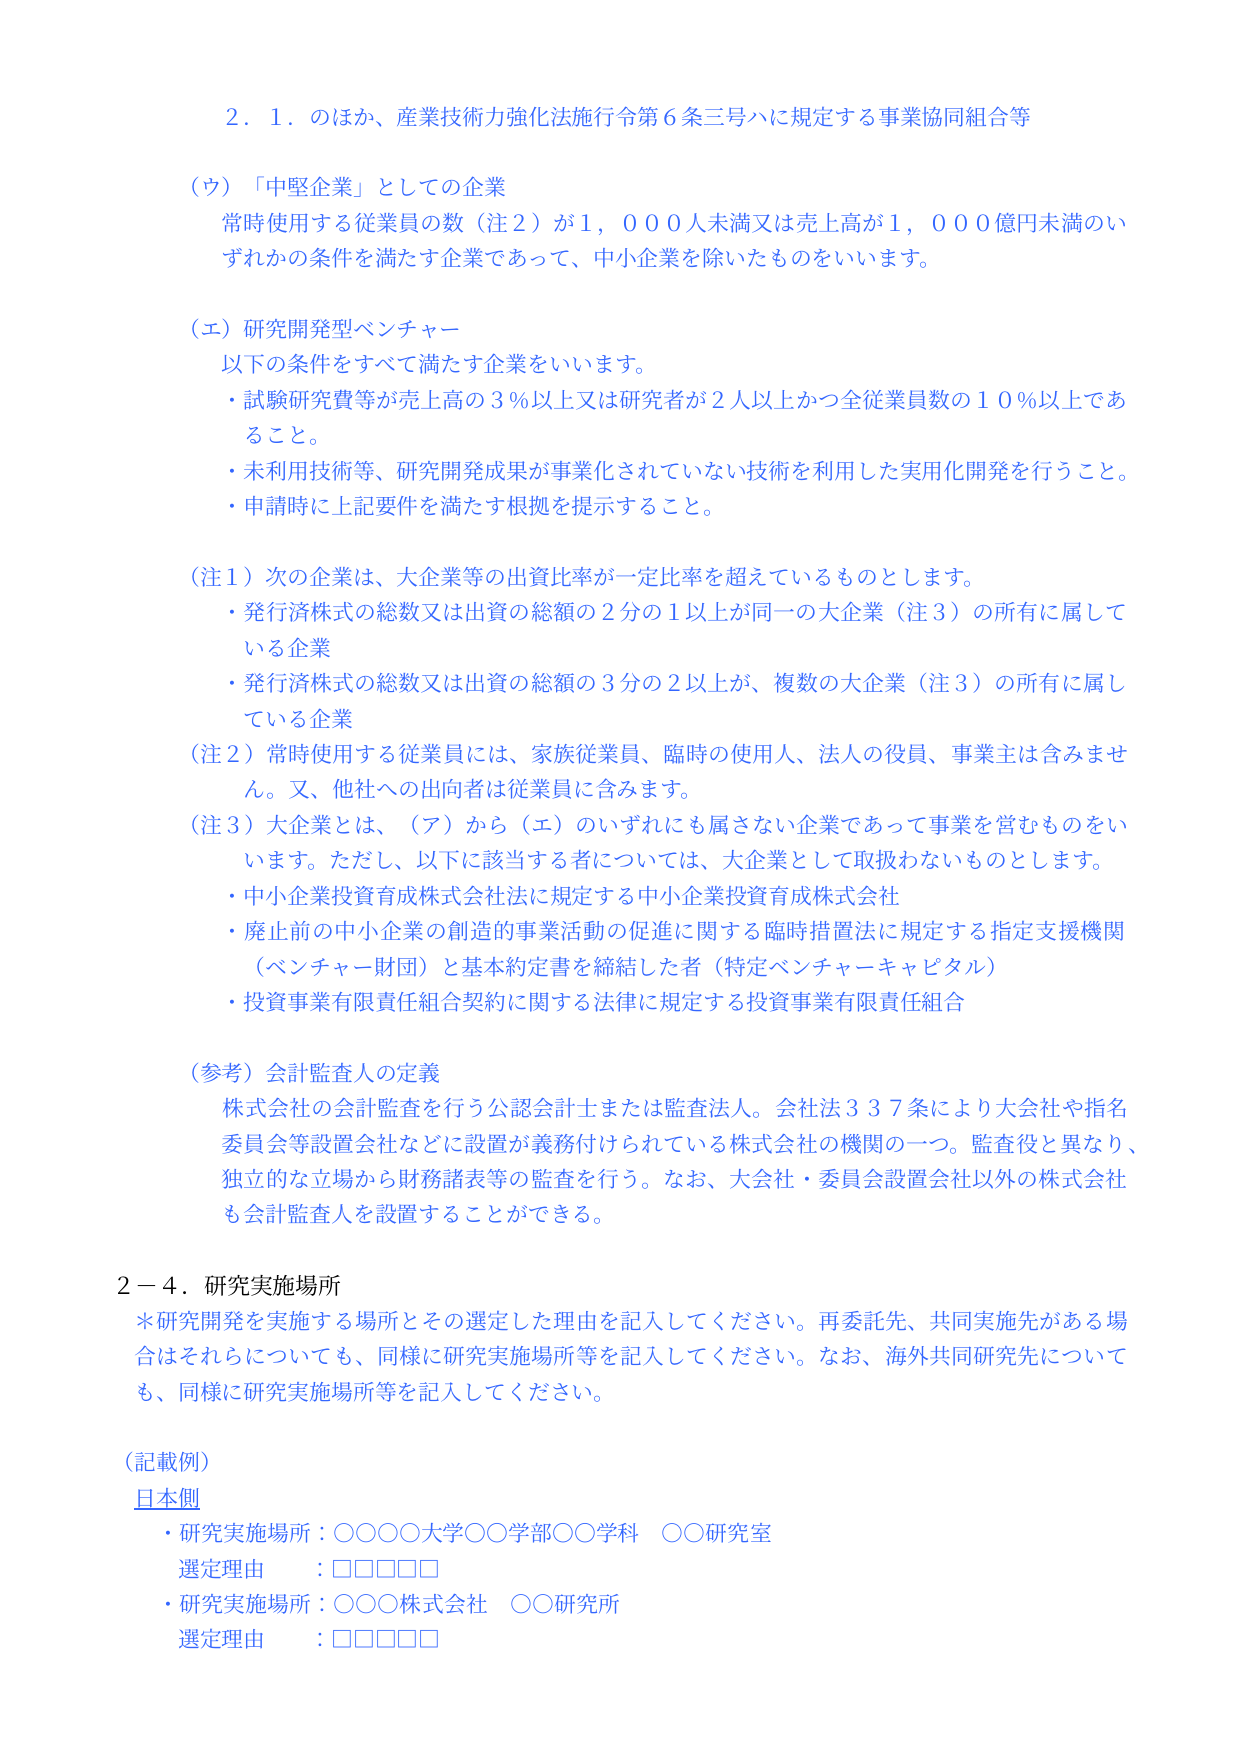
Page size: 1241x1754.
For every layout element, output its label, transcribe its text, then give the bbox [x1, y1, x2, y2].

text ２－４．研究実施場所 [112, 1267, 1128, 1302]
text 選定理由 ：□□□□□ [112, 1550, 1128, 1585]
text 選定理由 ：□□□□□ [112, 1621, 1128, 1656]
list 常時使用する従業員の数（注２）が１，０００人未満又は売上高が１，０００億円未満のいずれかの条件を満たす企業であって、中小企業を除いたものをいいます。 [222, 204, 1128, 275]
list ・中小企業投資育成株式会社法に規定する中小企業投資育成株式会社 [222, 877, 1128, 912]
list ・申請時に上記要件を満たす根拠を提示すること。 [178, 487, 1128, 523]
list （エ）研究開発型ベンチャー [178, 310, 1128, 346]
list ・発行済株式の総数又は出資の総額の２分の１以上が同一の大企業（注３）の所有に属している企業 [222, 594, 1128, 664]
text ・研究実施場所：○○○株式会社 ○○研究所 [112, 1585, 1128, 1621]
list （注１）次の企業は、大企業等の出資比率が一定比率を超えているものとします。 [178, 558, 1128, 594]
list ２．１．のほか、産業技術力強化法施行令第６条三号ハに規定する事業協同組合等 [222, 98, 1128, 133]
text 日本側 [112, 1479, 1128, 1514]
text ＊研究開発を実施する場所とその選定した理由を記入してください。再委託先、共同実施先がある場合はそれらについても、同様に研究実施場所等を記入してください。なお、海外共同研究先についても、同様に研究実施場所等を記入してください。 [134, 1302, 1128, 1408]
text ・研究実施場所：○○○○大学〇〇学部〇〇学科 ○○研究室 [112, 1514, 1128, 1550]
list ・未利用技術等、研究開発成果が事業化されていない技術を利用した実用化開発を行うこと。 [222, 452, 1128, 487]
text （注３）大企業とは、（ア）から（エ）のいずれにも属さない企業であって事業を営むものをいいます。ただし、以下に該当する者については、大企業として取扱わないものとします。 [178, 806, 1128, 877]
list ・廃止前の中小企業の創造的事業活動の促進に関する臨時措置法に規定する指定支援機関（ベンチャー財団）と基本約定書を締結した者（特定ベンチャーキャピタル） [222, 912, 1128, 983]
text （注２）常時使用する従業員には、家族従業員、臨時の使用人、法人の役員、事業主は含みません。又、他社への出向者は従業員に含みます。 [178, 735, 1128, 806]
text 株式会社の会計監査を行う公認会計士または監査法人。会社法３３７条により大会社や指名委員会等設置会社などに設置が義務付けられている株式会社の機関の一つ。監査役と異なり、独立的な立場から財務諸表等の監査を行う。なお、大会社・委員会設置会社以外の株式会社も会計監査人を設置することができる。 [112, 1089, 1128, 1231]
list ・発行済株式の総数又は出資の総額の３分の２以上が、複数の大企業（注３）の所有に属している企業 [222, 664, 1128, 735]
list 以下の条件をすべて満たす企業をいいます。 [178, 346, 1128, 381]
list ・投資事業有限責任組合契約に関する法律に規定する投資事業有限責任組合 [222, 983, 1128, 1019]
text （記載例） [112, 1444, 1128, 1479]
list ・試験研究費等が売上高の３％以上又は研究者が２人以上かつ全従業員数の１０％以上であること。 [222, 381, 1128, 452]
list （ウ）「中堅企業」としての企業 [178, 169, 1128, 204]
text （参考）会計監査人の定義 [112, 1054, 1128, 1089]
